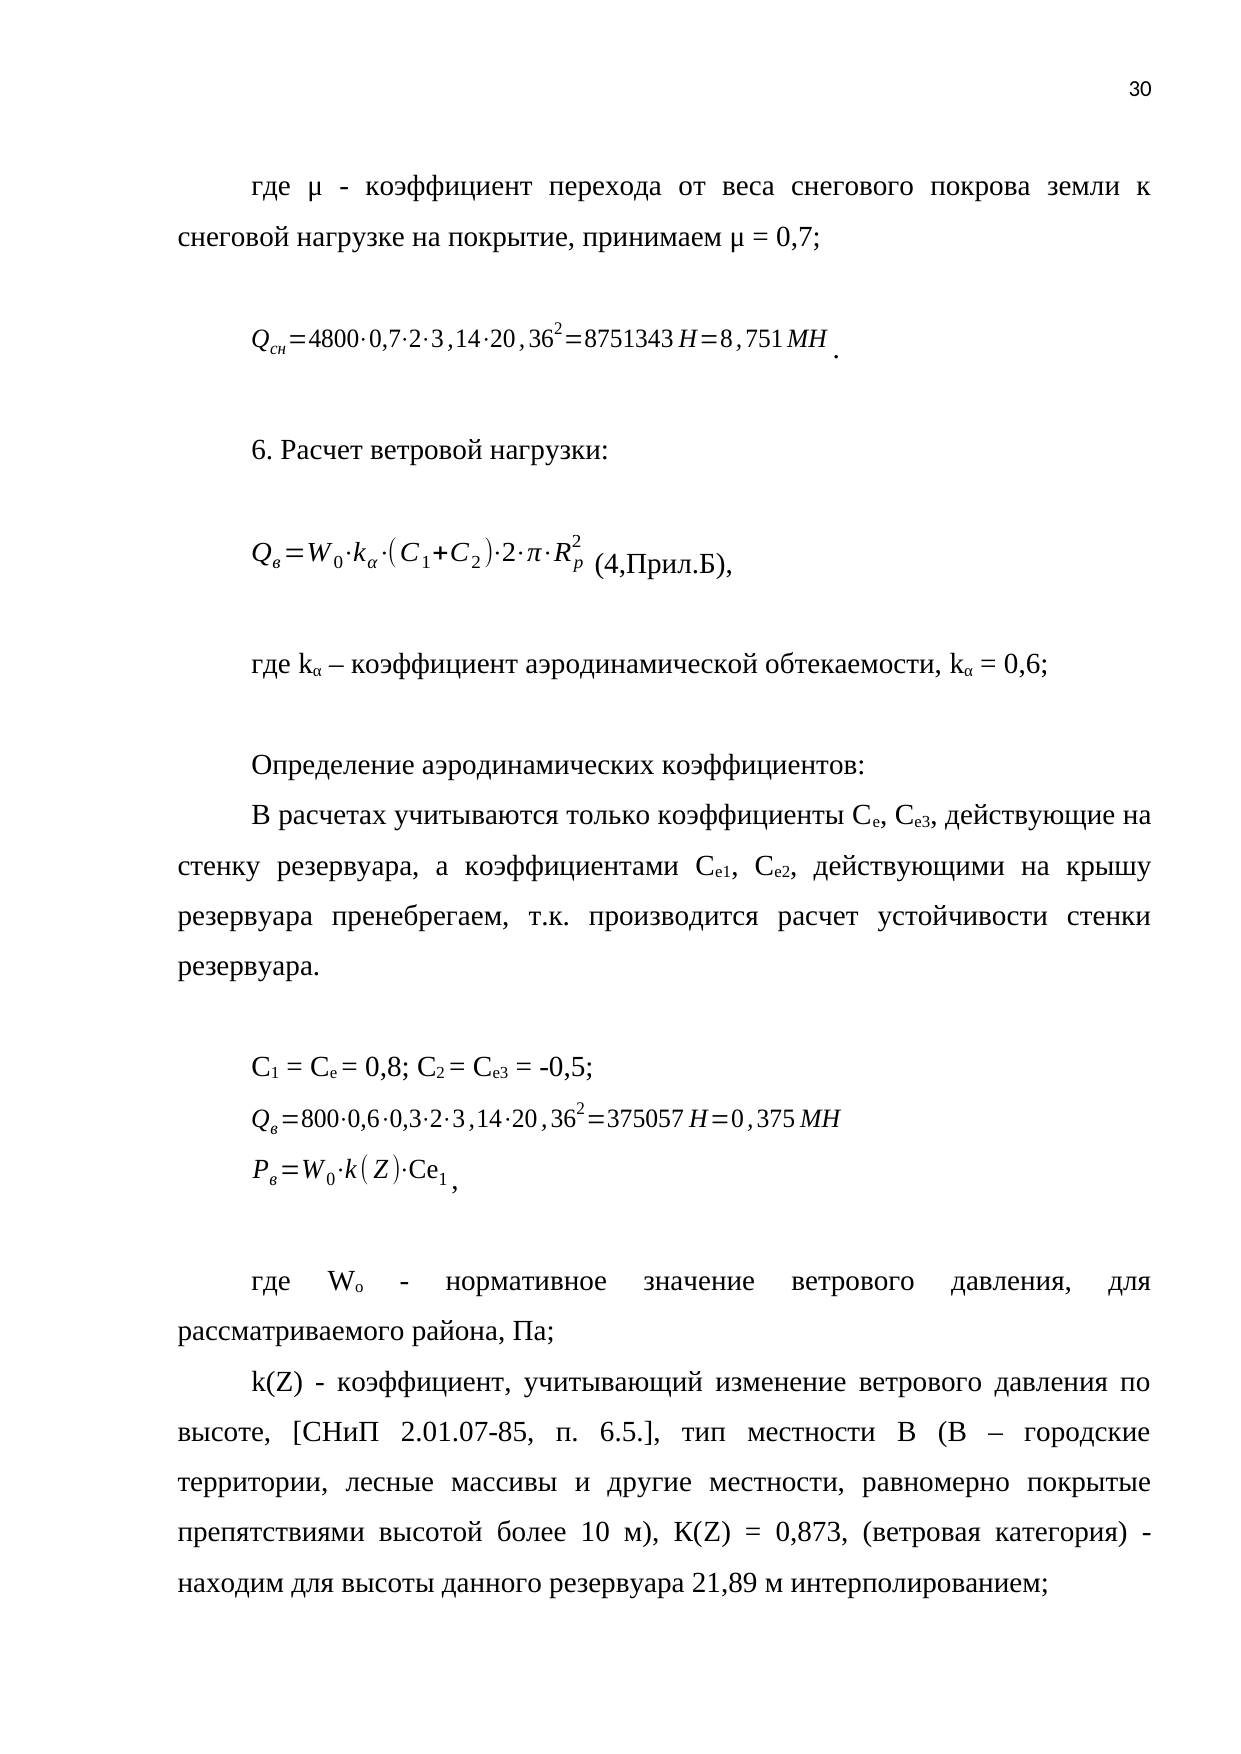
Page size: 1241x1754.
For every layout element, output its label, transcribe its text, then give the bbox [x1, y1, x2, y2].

text . [177, 319, 1152, 365]
text (4,Прил.Б), [177, 532, 1152, 579]
text где kα – коэффициент аэродинамической обтекаемости, kα = 0,6; [177, 646, 1152, 680]
text k(Z) - коэффициент, учитывающий изменение ветрового давления по высоте, [СНиП 2.01.07-85, п. 6.5.], тип местности В (B – городские территории, лесные массивы и другие местности, равномерно покрытые препятствиями высотой более 10 м), К(Z) = 0,873, (ветровая категория) - находим для высоты данного резервуара интерполированием; [177, 1364, 1152, 1598]
text 6. Расчет ветровой нагрузки: [177, 432, 1152, 465]
text В расчетах учитываются только коэффициенты Се, Се3, действующие на стенку резервуара, а коэффициентами Се1, Се2, действующими на крышу резервуара пренебрегаем, т.к. производится расчет устойчивости стенки резервуара. [177, 797, 1152, 982]
text , [177, 1152, 1152, 1196]
text Определение аэродинамических коэффициентов: [177, 747, 1152, 781]
text где μ - коэффициент перехода от веса снегового покрова земли к снеговой нагрузке на покрытие, принимаем μ = 0,7; [177, 168, 1152, 252]
text С1 = Се = 0,8; С2 = Се3 = -0,5; [177, 1049, 1152, 1082]
text где Wo - нормативное значение ветрового давления, для рассматриваемого района, Па; [177, 1263, 1152, 1347]
